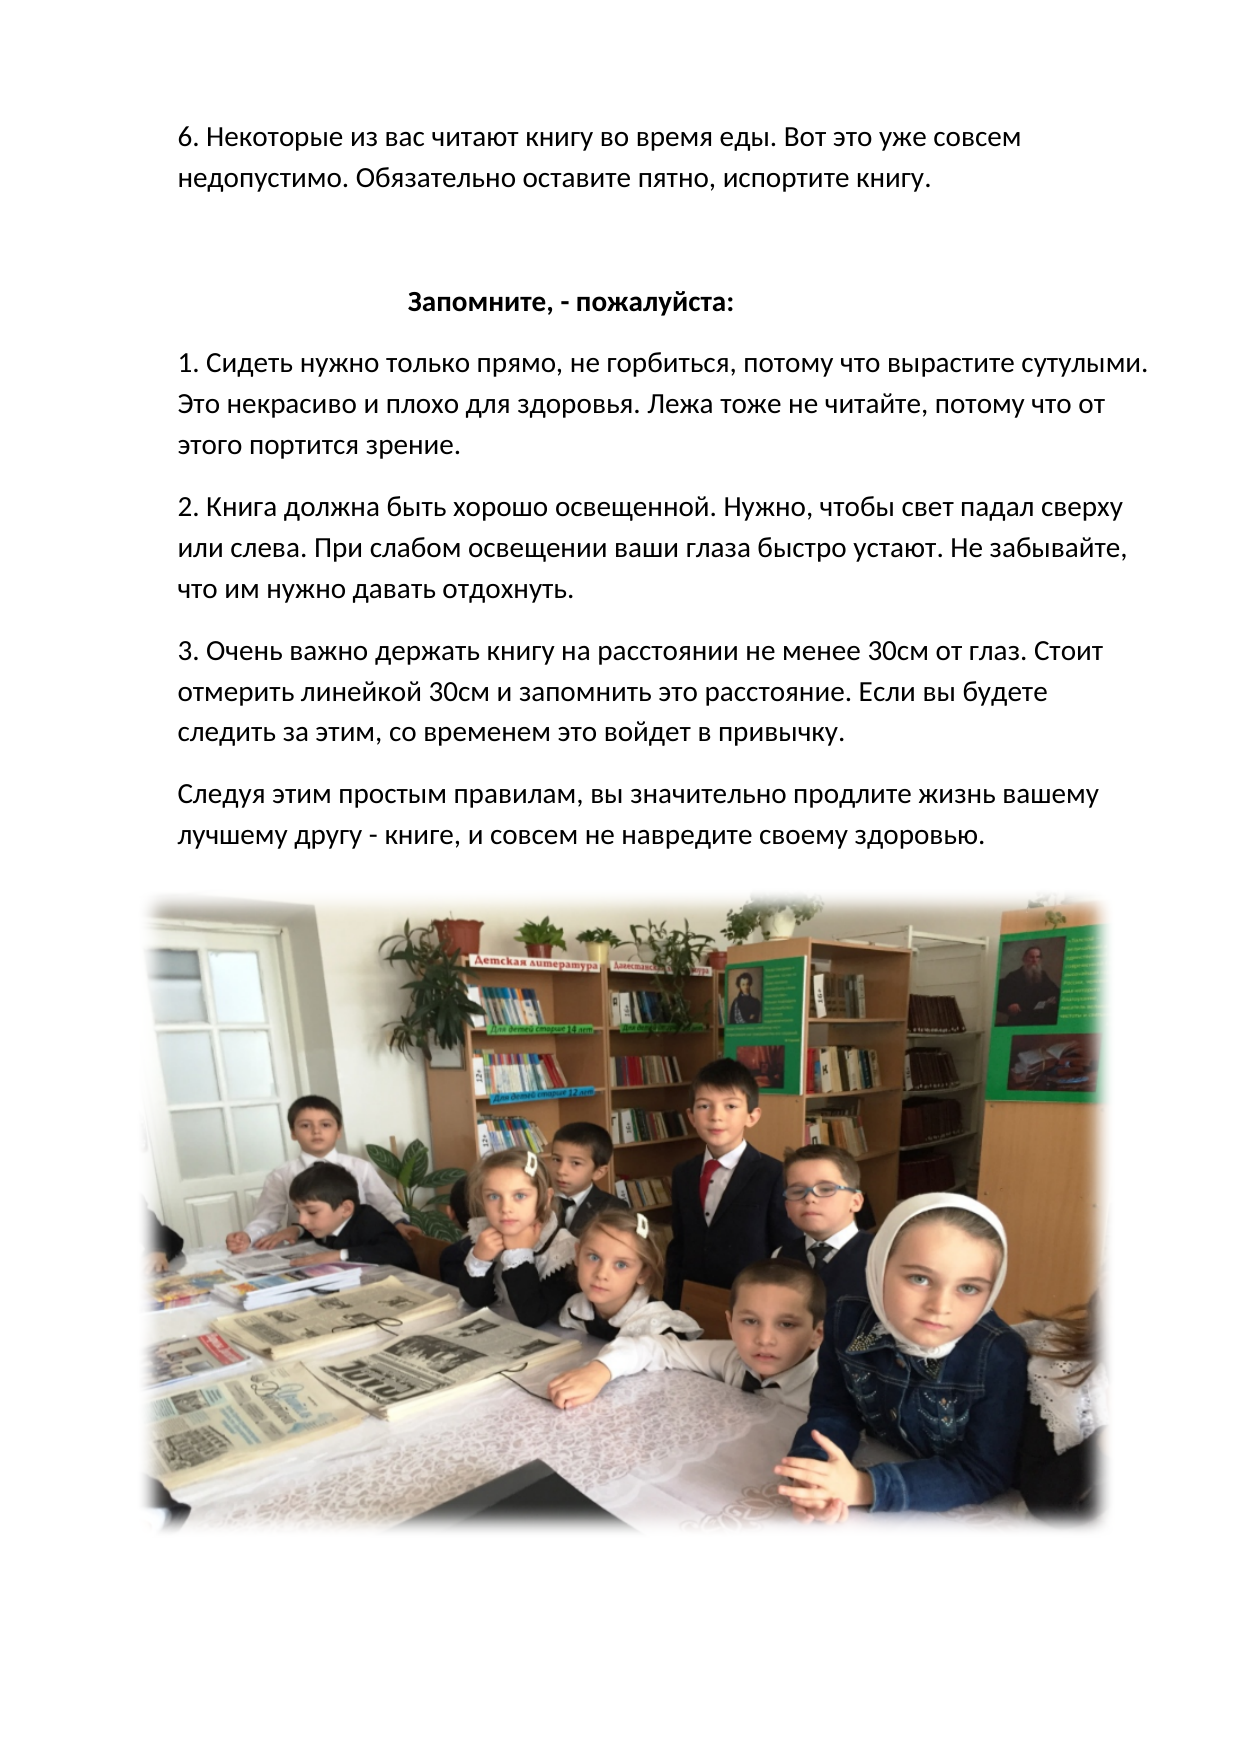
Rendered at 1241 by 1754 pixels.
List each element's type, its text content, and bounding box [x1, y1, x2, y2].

text 1. Сидеть нужно только прямо, не горбиться, потому что вырастите сутулыми. Это некрасиво и плохо для здоровья. Лежа тоже не читайте, потому что от этого портится зрение. [177, 344, 1152, 462]
text Следуя этим простым правилам, вы значительно продлите жизнь вашему лучшему другу - книге, и совсем не навредите своему здоровью. [177, 775, 1152, 852]
text 6. Некоторые из вас читают книгу во время еды. Вот это уже совсем недопустимо. Обязательно оставите пятно, испортите книгу. [177, 118, 1152, 195]
text Запомните, - пожалуйста: [177, 283, 1152, 318]
text 3. Очень важно держать книгу на расстоянии не менее 30см от глаз. Стоит отмерить линейкой 30см и запомнить это расстояние. Если вы будете следить за этим, со временем это войдет в привычку. [177, 632, 1152, 749]
text 2. Книга должна быть хорошо освещенной. Нужно, чтобы свет падал сверху или слева. При слабом освещении ваши глаза быстро устают. Не забывайте, что им нужно давать отдохнуть. [177, 488, 1152, 606]
picture [166, 917, 1085, 1508]
